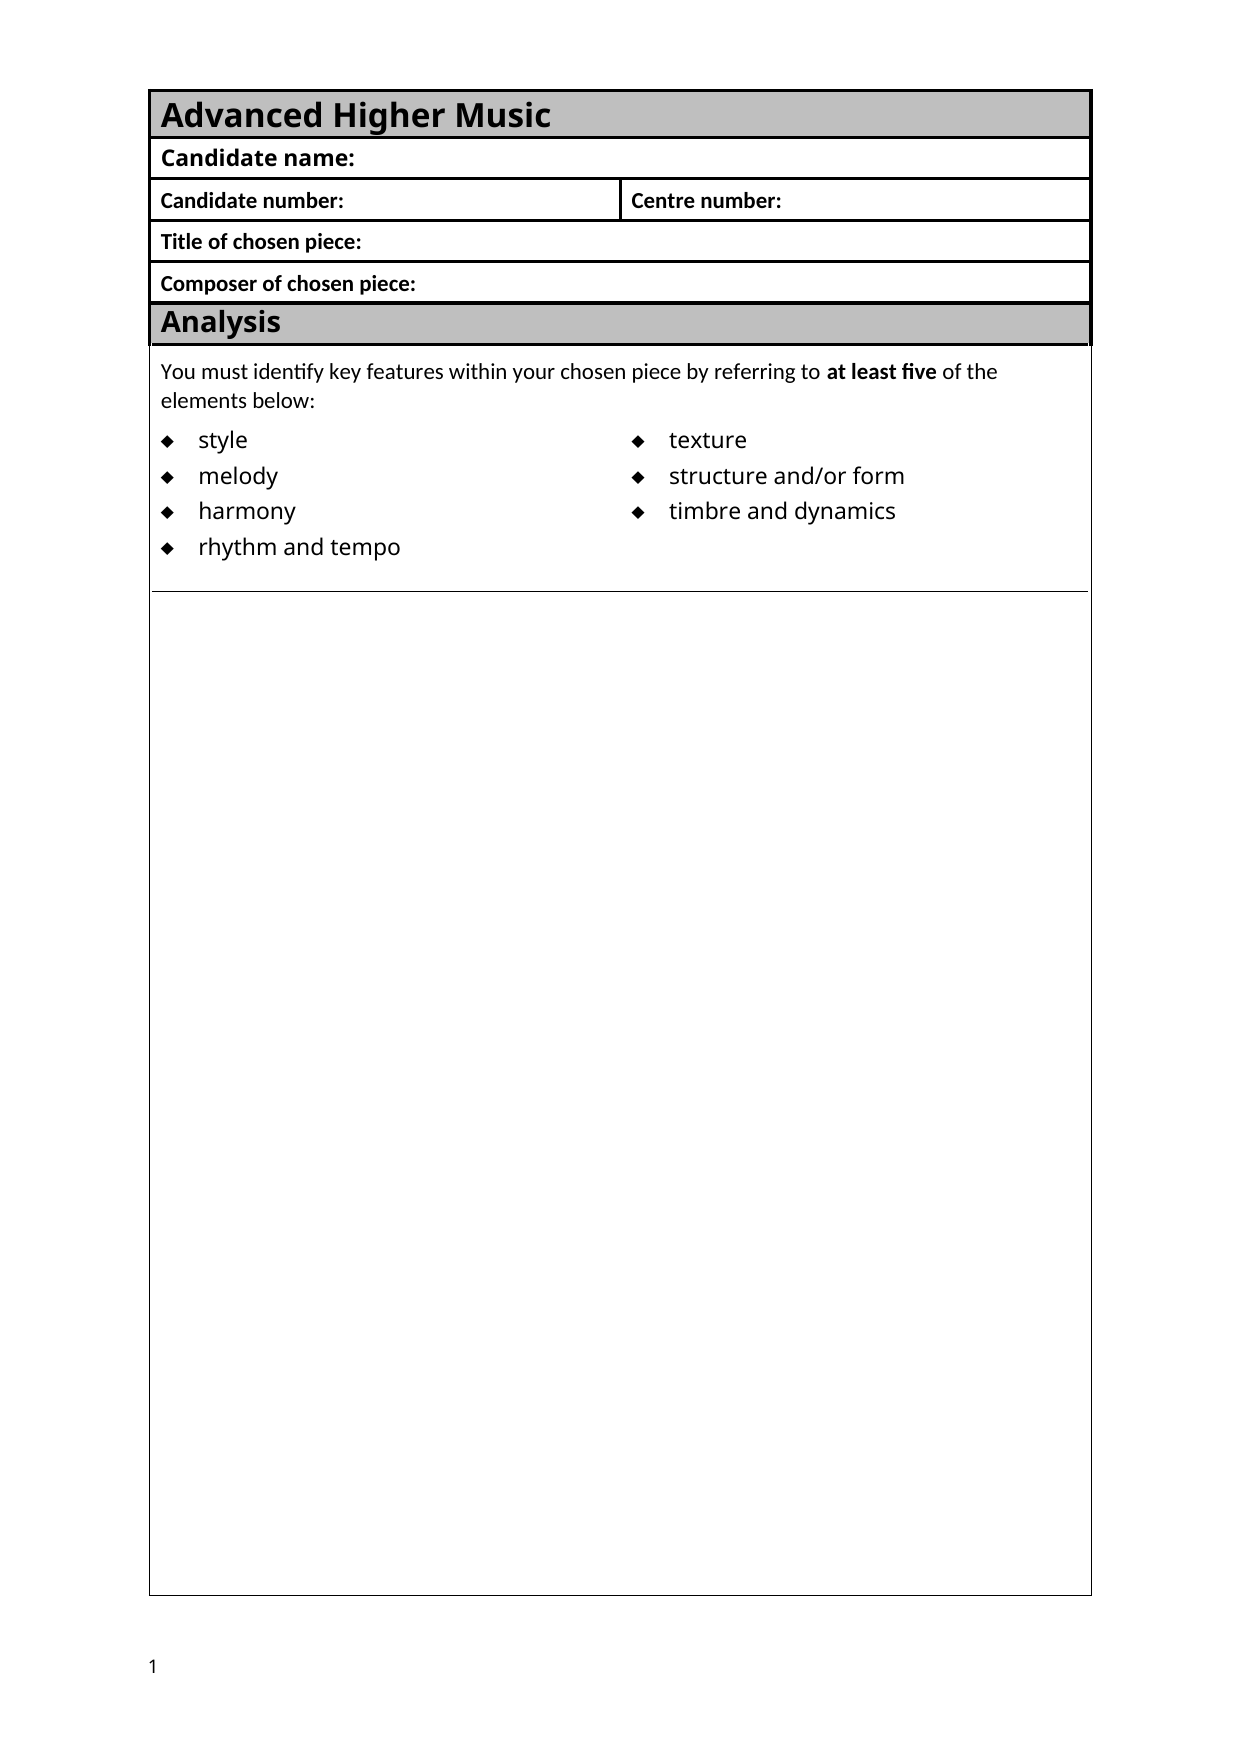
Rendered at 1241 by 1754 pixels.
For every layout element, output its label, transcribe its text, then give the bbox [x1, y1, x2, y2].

table_cell Analysis [151, 305, 1089, 343]
table_cell texture structure and/or form timbre and dynamics [620, 425, 1091, 591]
table_cell style melody harmony rhythm and tempo [150, 425, 620, 591]
table_cell [150, 591, 1091, 1595]
table_cell Centre number: [622, 180, 1089, 219]
table_header Advanced Higher Music [151, 92, 1089, 136]
table_cell Candidate number: [151, 180, 619, 219]
table_cell You must identify key features within your chosen piece by referring to at least five of the elements below: [150, 343, 1091, 425]
table_cell Title of chosen piece: [151, 222, 1089, 260]
table_cell Composer of chosen piece: [151, 263, 1089, 301]
table_cell Candidate name: [151, 139, 1089, 177]
